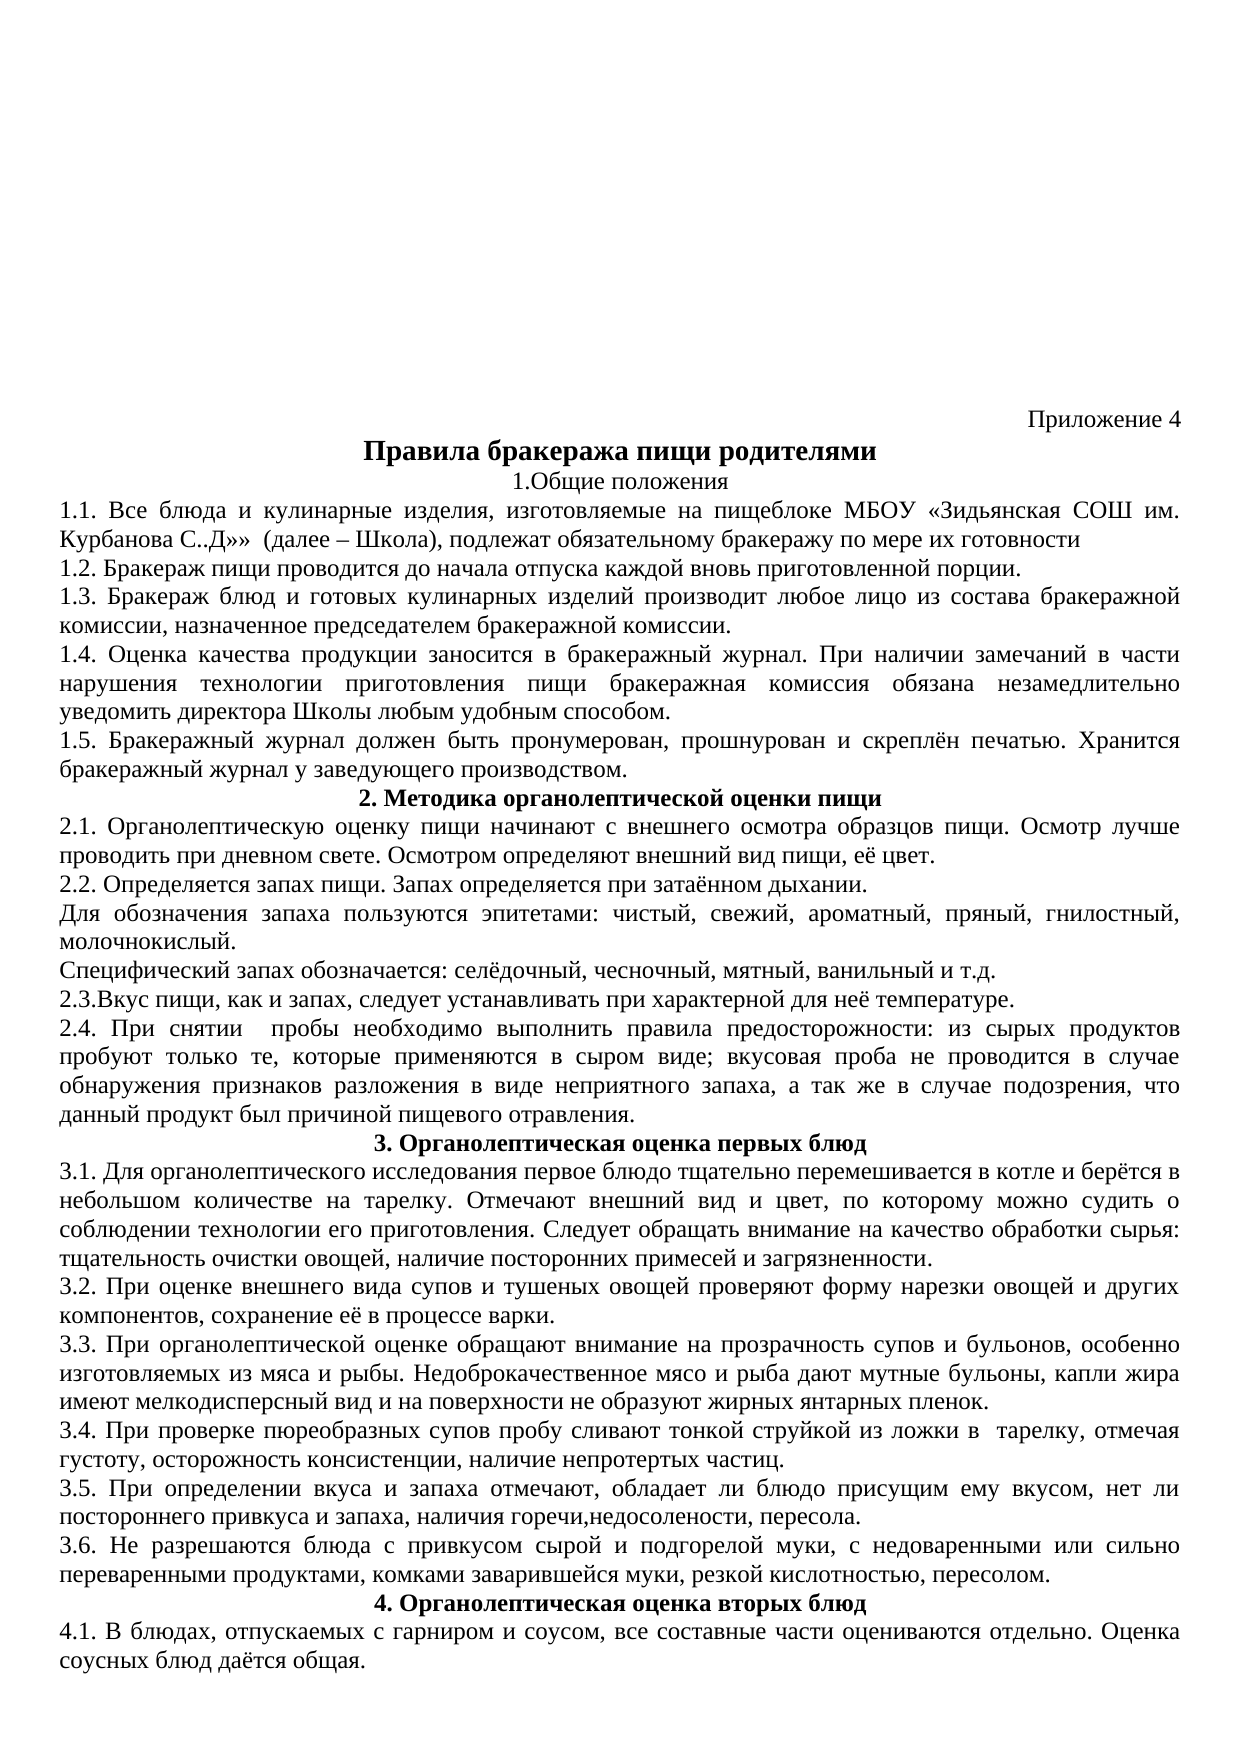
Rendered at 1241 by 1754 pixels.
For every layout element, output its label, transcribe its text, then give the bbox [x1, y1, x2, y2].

text 2.3.Вкус пищи, как и запах, следует устанавливать при характерной для неё температуре. [59, 984, 1181, 1013]
text 1.3. Бракераж блюд и готовых кулинарных изделий производит любое лицо из состава бракеражной комиссии, назначенное председателем бракеражной комиссии. [59, 581, 1181, 639]
text 4. Органолептическая оценка вторых блюд [59, 1588, 1181, 1616]
text Приложение 4 [59, 404, 1181, 433]
text 3.2. При оценке внешнего вида супов и тушеных овощей проверяют форму нарезки овощей и других компонентов, сохранение её в процессе варки. [59, 1271, 1181, 1329]
text Специфический запах обозначается: селёдочный, чесночный, мятный, ванильный и т.д. [59, 955, 1181, 984]
text 2.2. Определяется запах пищи. Запах определяется при затаённом дыхании. [59, 869, 1181, 898]
text Правила бракеража пищи родителями [59, 433, 1181, 466]
text 4.1. В блюдах, отпускаемых с гарниром и соусом, все составные части оцениваются отдельно. Оценка соусных блюд даётся общая. [59, 1616, 1181, 1674]
text 3.4. При проверке пюреобразных супов пробу сливают тонкой струйкой из ложки в тарелку, отмечая густоту, осторожность консистенции, наличие непротертых частиц. [59, 1415, 1181, 1473]
text 3.6. Не разрешаются блюда с привкусом сырой и подгорелой муки, с недоваренными или сильно переваренными продуктами, комками заварившейся муки, резкой кислотностью, пересолом. [59, 1530, 1181, 1588]
text 3.5. При определении вкуса и запаха отмечают, обладает ли блюдо присущим ему вкусом, нет ли постороннего привкуса и запаха, наличия горечи,недосолености, пересола. [59, 1473, 1181, 1530]
text 3. Органолептическая оценка первых блюд [59, 1128, 1181, 1156]
text 1.1. Все блюда и кулинарные изделия, изготовляемые на пищеблоке МБОУ «Зидьянская СОШ им. Курбанова С..Д»» (далее – Школа), подлежат обязательному бракеражу по мере их готовности [59, 495, 1181, 553]
text 2. Методика органолептической оценки пищи [59, 783, 1181, 811]
text 1.4. Оценка качества продукции заносится в бракеражный журнал. При наличии замечаний в части нарушения технологии приготовления пищи бракеражная комиссия обязана незамедлительно уведомить директора Школы любым удобным способом. [59, 639, 1181, 725]
text 3.1. Для органолептического исследования первое блюдо тщательно перемешивается в котле и берётся в небольшом количестве на тарелку. Отмечают внешний вид и цвет, по которому можно судить о соблюдении технологии его приготовления. Следует обращать внимание на качество обработки сырья: тщательность очистки овощей, наличие посторонних примесей и загрязненности. [59, 1156, 1181, 1271]
text 1.2. Бракераж пищи проводится до начала отпуска каждой вновь приготовленной порции. [59, 553, 1181, 581]
text Для обозначения запаха пользуются эпитетами: чистый, свежий, ароматный, пряный, гнилостный, молочнокислый. [59, 898, 1181, 955]
text 2.4. При снятии пробы необходимо выполнить правила предосторожности: из сырых продуктов пробуют только те, которые применяются в сыром виде; вкусовая проба не проводится в случае обнаружения признаков разложения в виде неприятного запаха, а так же в случае подозрения, что данный продукт был причиной пищевого отравления. [59, 1013, 1181, 1128]
text 1.5. Бракеражный журнал должен быть пронумерован, прошнурован и скреплён печатью. Хранится бракеражный журнал у заведующего производством. [59, 725, 1181, 783]
text 2.1. Органолептическую оценку пищи начинают с внешнего осмотра образцов пищи. Осмотр лучше проводить при дневном свете. Осмотром определяют внешний вид пищи, её цвет. [59, 811, 1181, 869]
text 1.Общие положения [59, 466, 1181, 495]
text 3.3. При органолептической оценке обращают внимание на прозрачность супов и бульонов, особенно изготовляемых из мяса и рыбы. Недоброкачественное мясо и рыба дают мутные бульоны, капли жира имеют мелкодисперсный вид и на поверхности не образуют жирных янтарных пленок. [59, 1329, 1181, 1415]
